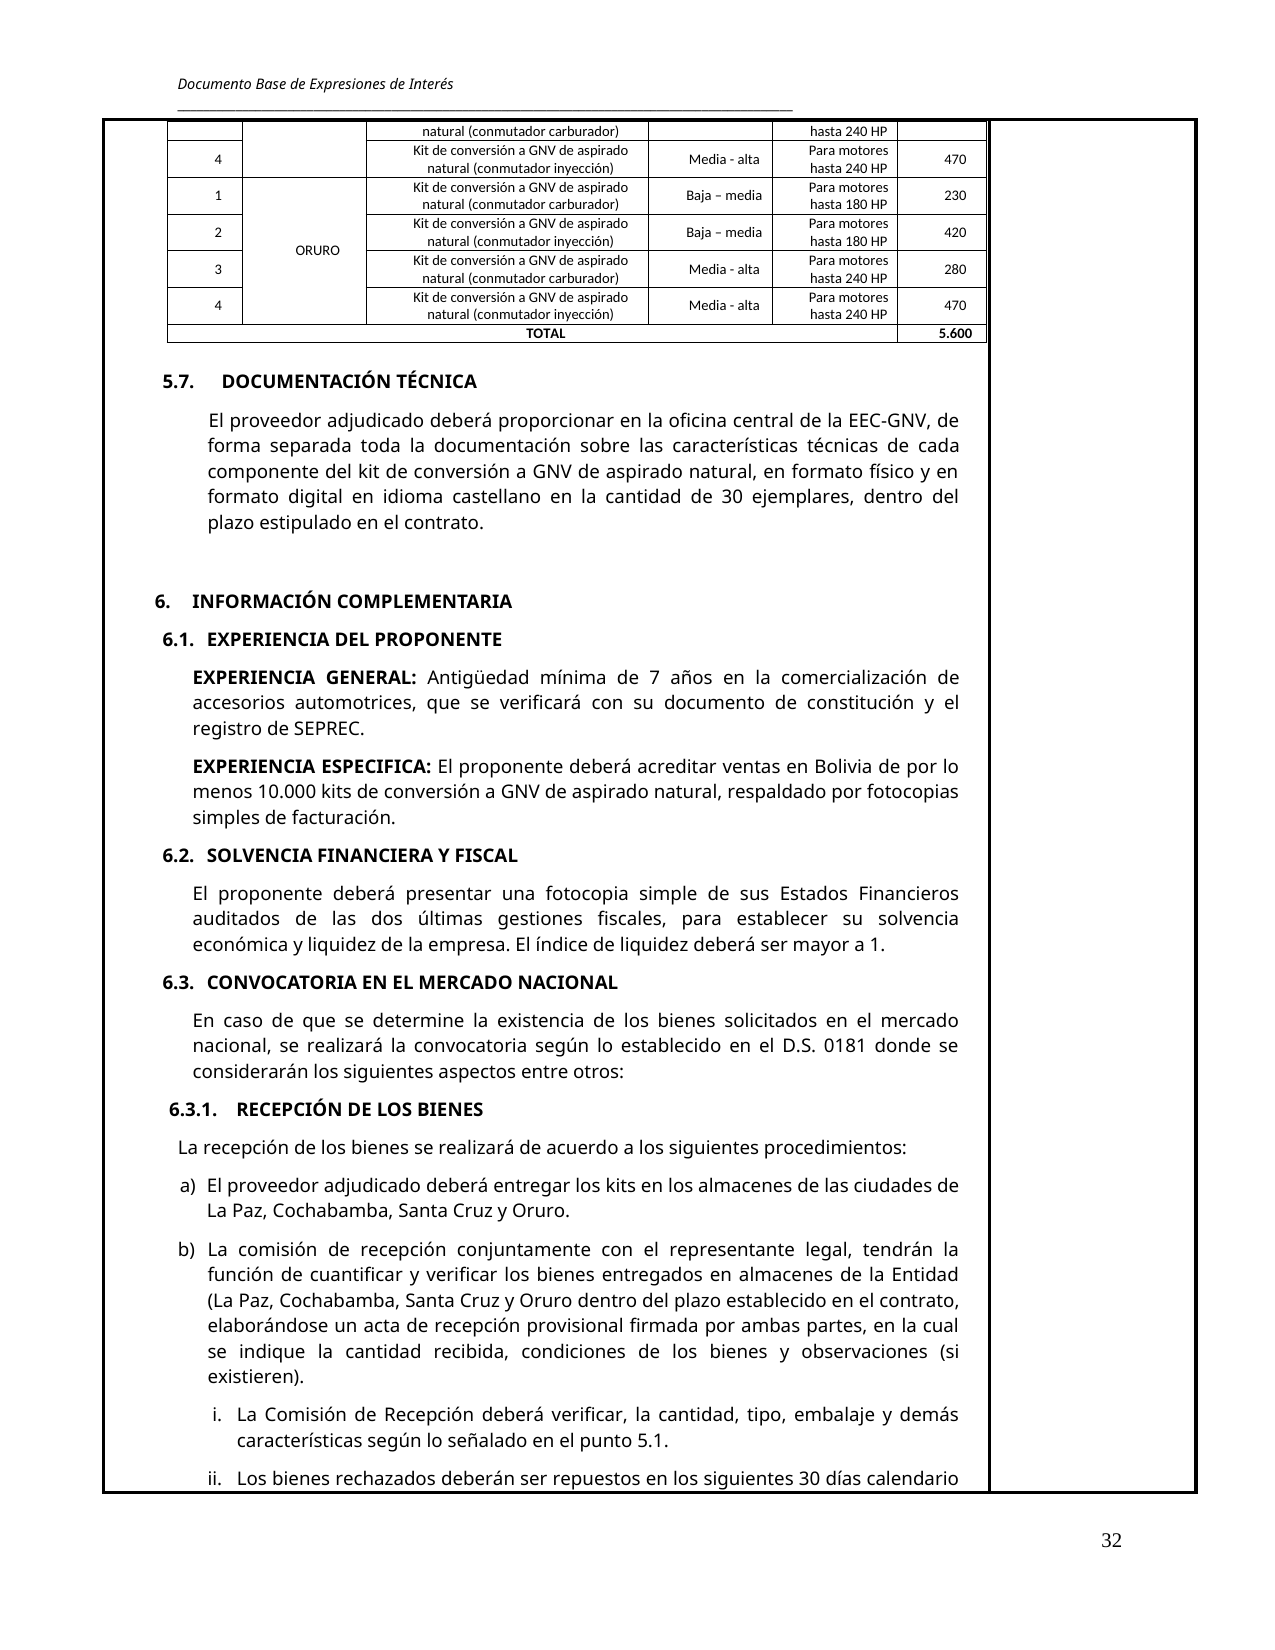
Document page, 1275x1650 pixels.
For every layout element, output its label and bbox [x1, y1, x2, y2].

table_cell [991, 121, 1194, 1491]
table_cell [105, 121, 988, 1491]
